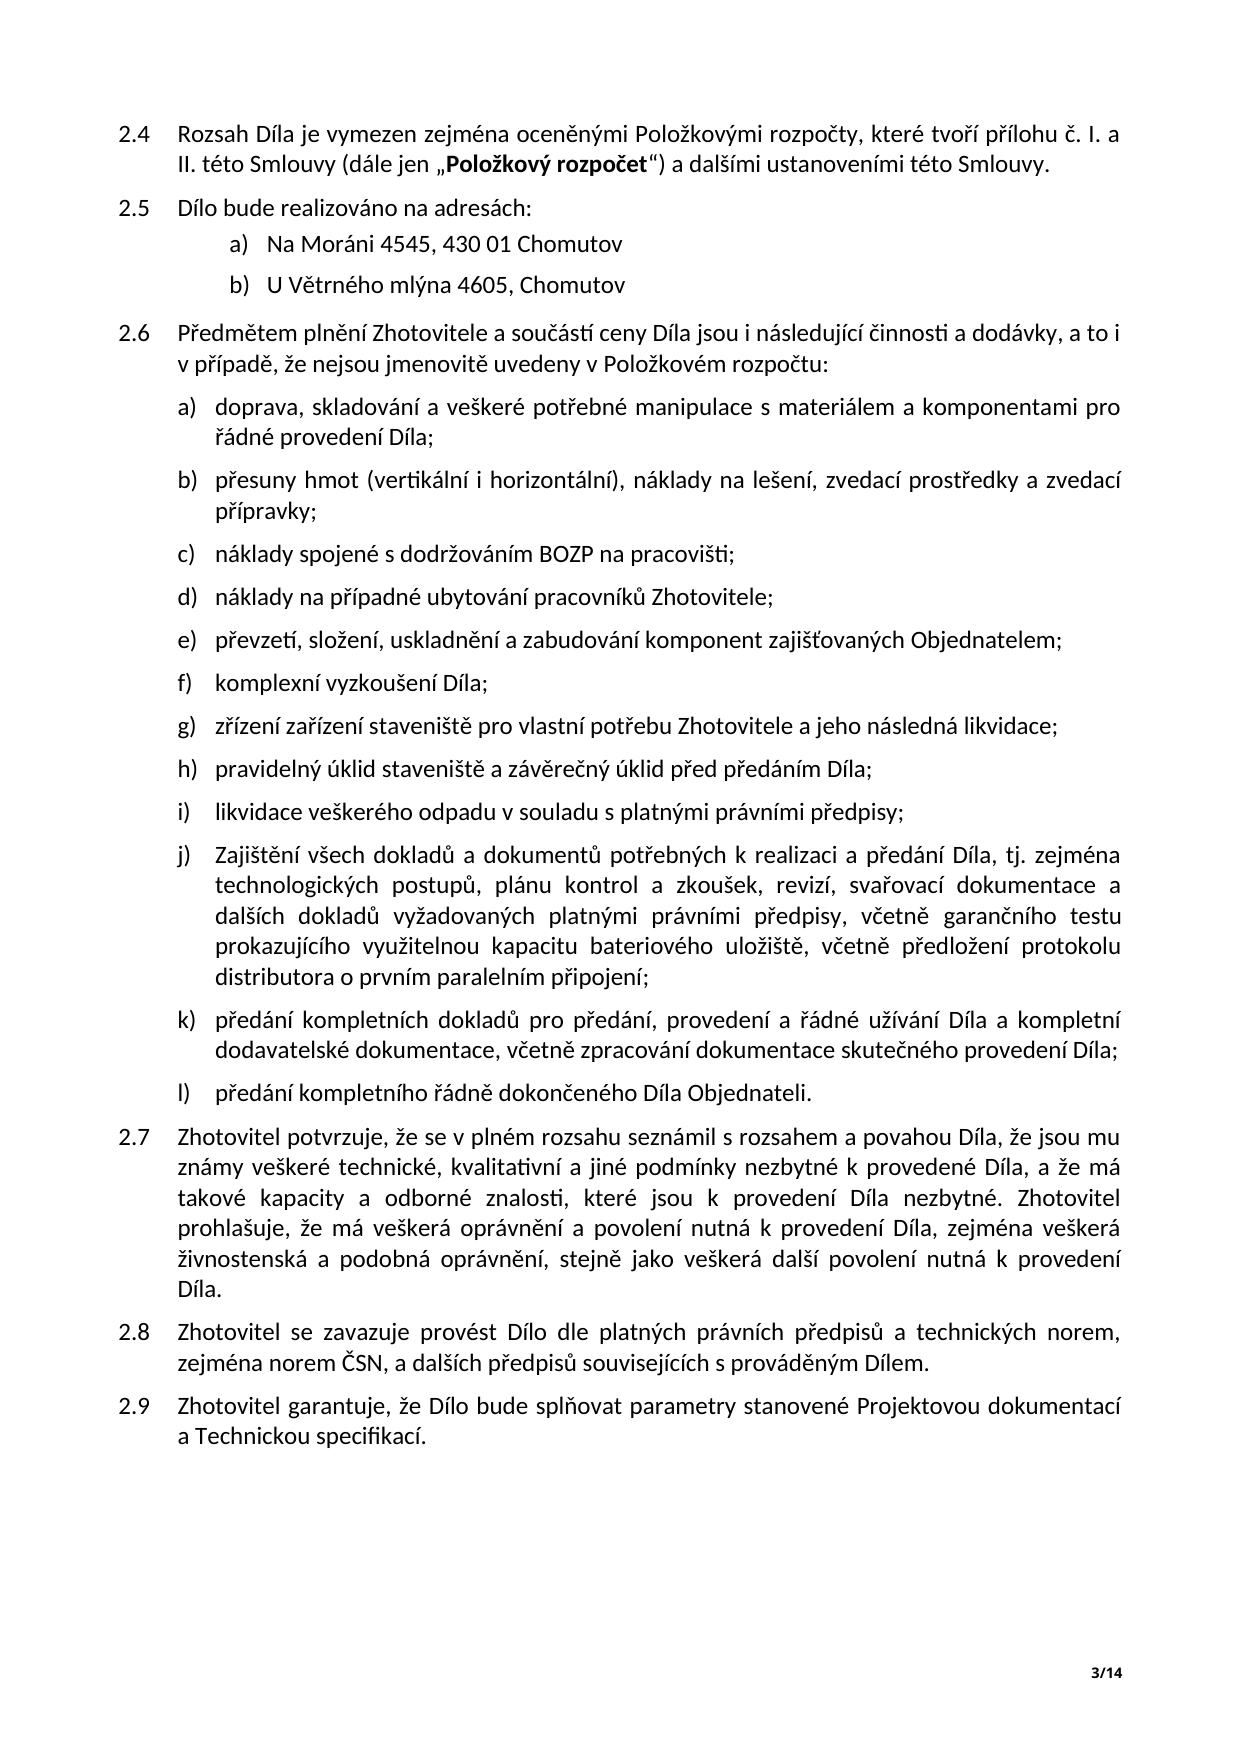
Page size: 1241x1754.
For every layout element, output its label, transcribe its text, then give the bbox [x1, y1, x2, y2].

subtitle Zhotovitel garantuje, že Dílo bude splňovat parametry stanovené Projektovou dokumentací a Technickou specifikací. [118, 1390, 1122, 1451]
subtitle Zhotovitel potvrzuje, že se v plném rozsahu seznámil s rozsahem a povahou Díla, že jsou mu známy veškeré technické, kvalitativní a jiné podmínky nezbytné k provedené Díla, a že má takové kapacity a odborné znalosti, které jsou k provedení Díla nezbytné. Zhotovitel prohlašuje, že má veškerá oprávnění a povolení nutná k provedení Díla, zejména veškerá živnostenská a podobná oprávnění, stejně jako veškerá další povolení nutná k provedení Díla. [118, 1121, 1122, 1304]
list U Větrného mlýna 4605, Chomutov [229, 270, 1122, 300]
subtitle Dílo bude realizováno na adresách: [118, 192, 1122, 222]
subtitle doprava, skladování a veškeré potřebné manipulace s materiálem a komponentami pro řádné provedení Díla; [177, 391, 1122, 452]
subtitle předání kompletních dokladů pro předání, provedení a řádné užívání Díla a kompletní dodavatelské dokumentace, včetně zpracování dokumentace skutečného provedení Díla; [177, 1004, 1122, 1065]
subtitle Předmětem plnění Zhotovitele a součástí ceny Díla jsou i následující činnosti a dodávky, a to i v případě, že nejsou jmenovitě uvedeny v Položkovém rozpočtu: [118, 317, 1122, 378]
subtitle přesuny hmot (vertikální i horizontální), náklady na lešení, zvedací prostředky a zvedací přípravky; [177, 464, 1122, 525]
subtitle Rozsah Díla je vymezen zejména oceněnými Položkovými rozpočty, které tvoří přílohu č. I. a II. této Smlouvy (dále jen „Položkový rozpočet“) a dalšími ustanoveními této Smlouvy. [118, 118, 1122, 179]
subtitle komplexní vyzkoušení Díla; [177, 667, 1122, 697]
subtitle pravidelný úklid staveniště a závěrečný úklid před předáním Díla; [177, 753, 1122, 783]
subtitle Zajištění všech dokladů a dokumentů potřebných k realizaci a předání Díla, tj. zejména technologických postupů, plánu kontrol a zkoušek, revizí, svařovací dokumentace a dalších dokladů vyžadovaných platnými právními předpisy, včetně garančního testu prokazujícího využitelnou kapacitu bateriového uložiště, včetně předložení protokolu distributora o prvním paralelním připojení; [177, 839, 1122, 992]
subtitle likvidace veškerého odpadu v souladu s platnými právními předpisy; [177, 796, 1122, 826]
subtitle zřízení zařízení staveniště pro vlastní potřebu Zhotovitele a jeho následná likvidace; [177, 710, 1122, 740]
subtitle převzetí, složení, uskladnění a zabudování komponent zajišťovaných Objednatelem; [177, 624, 1122, 654]
subtitle předání kompletního řádně dokončeného Díla Objednateli. [177, 1078, 1122, 1108]
list Na Moráni 4545, 430 01 Chomutov [229, 228, 1122, 259]
subtitle náklady spojené s dodržováním BOZP na pracovišti; [177, 538, 1122, 568]
subtitle Zhotovitel se zavazuje provést Dílo dle platných právních předpisů a technických norem, zejména norem ČSN, a dalších předpisů souvisejících s prováděným Dílem. [118, 1316, 1122, 1377]
subtitle náklady na případné ubytování pracovníků Zhotovitele; [177, 581, 1122, 611]
